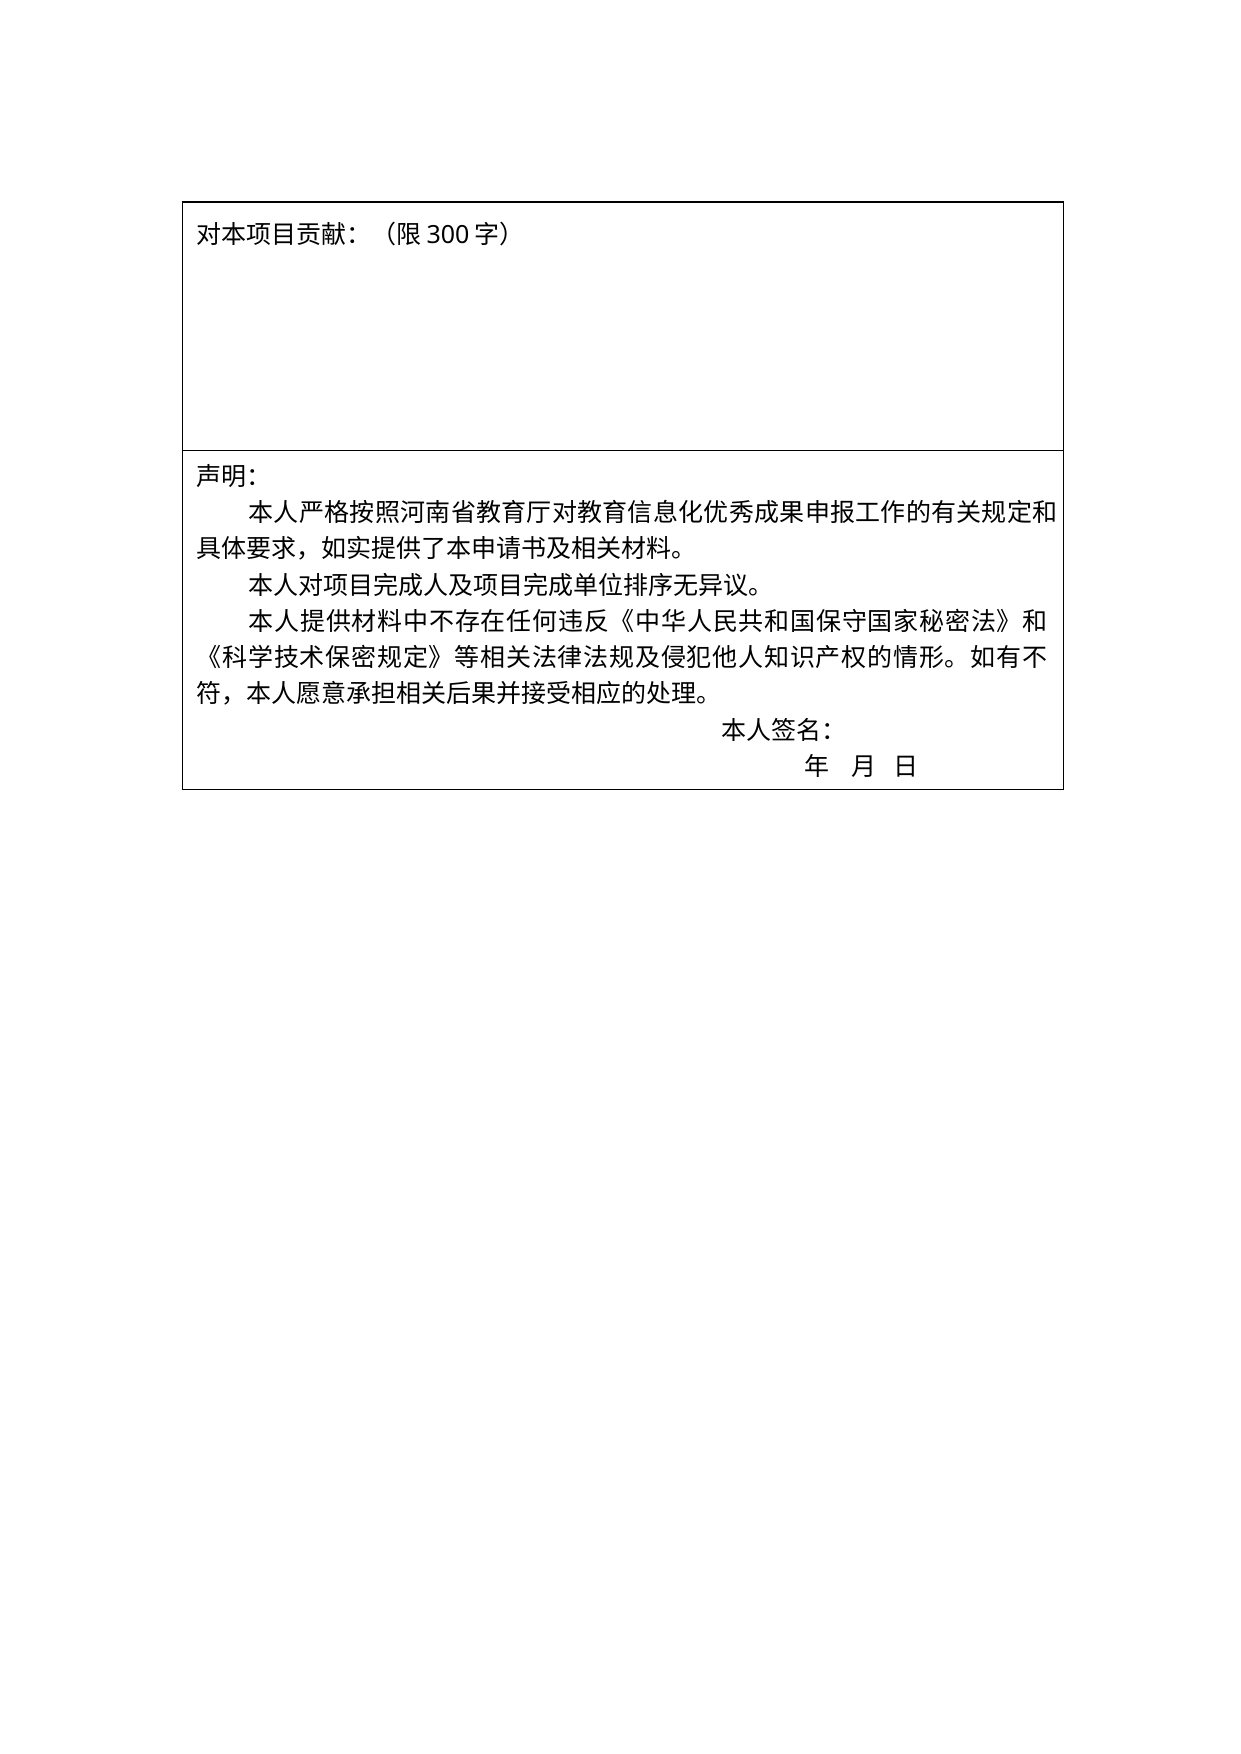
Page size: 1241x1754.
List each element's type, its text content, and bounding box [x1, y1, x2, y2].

table_cell 对本项目贡献：（限300字） [183, 203, 1063, 449]
table_cell 声明： 本人严格按照河南省教育厅对教育信息化优秀成果申报工作的有关规定和具体要求，如实提供了本申请书及相关材料。 本人对项目完成人及项目完成单位排序无异议。 本人提供材料中不存在任何违反《中华人民共和国保守国家秘密法》和《科学技术保密规定》等相关法律法规及侵犯他人知识产权的情形。如有不符，本人愿意承担相关后果并接受相应的处理。 本人签名： 年 月 日 [183, 451, 1063, 788]
